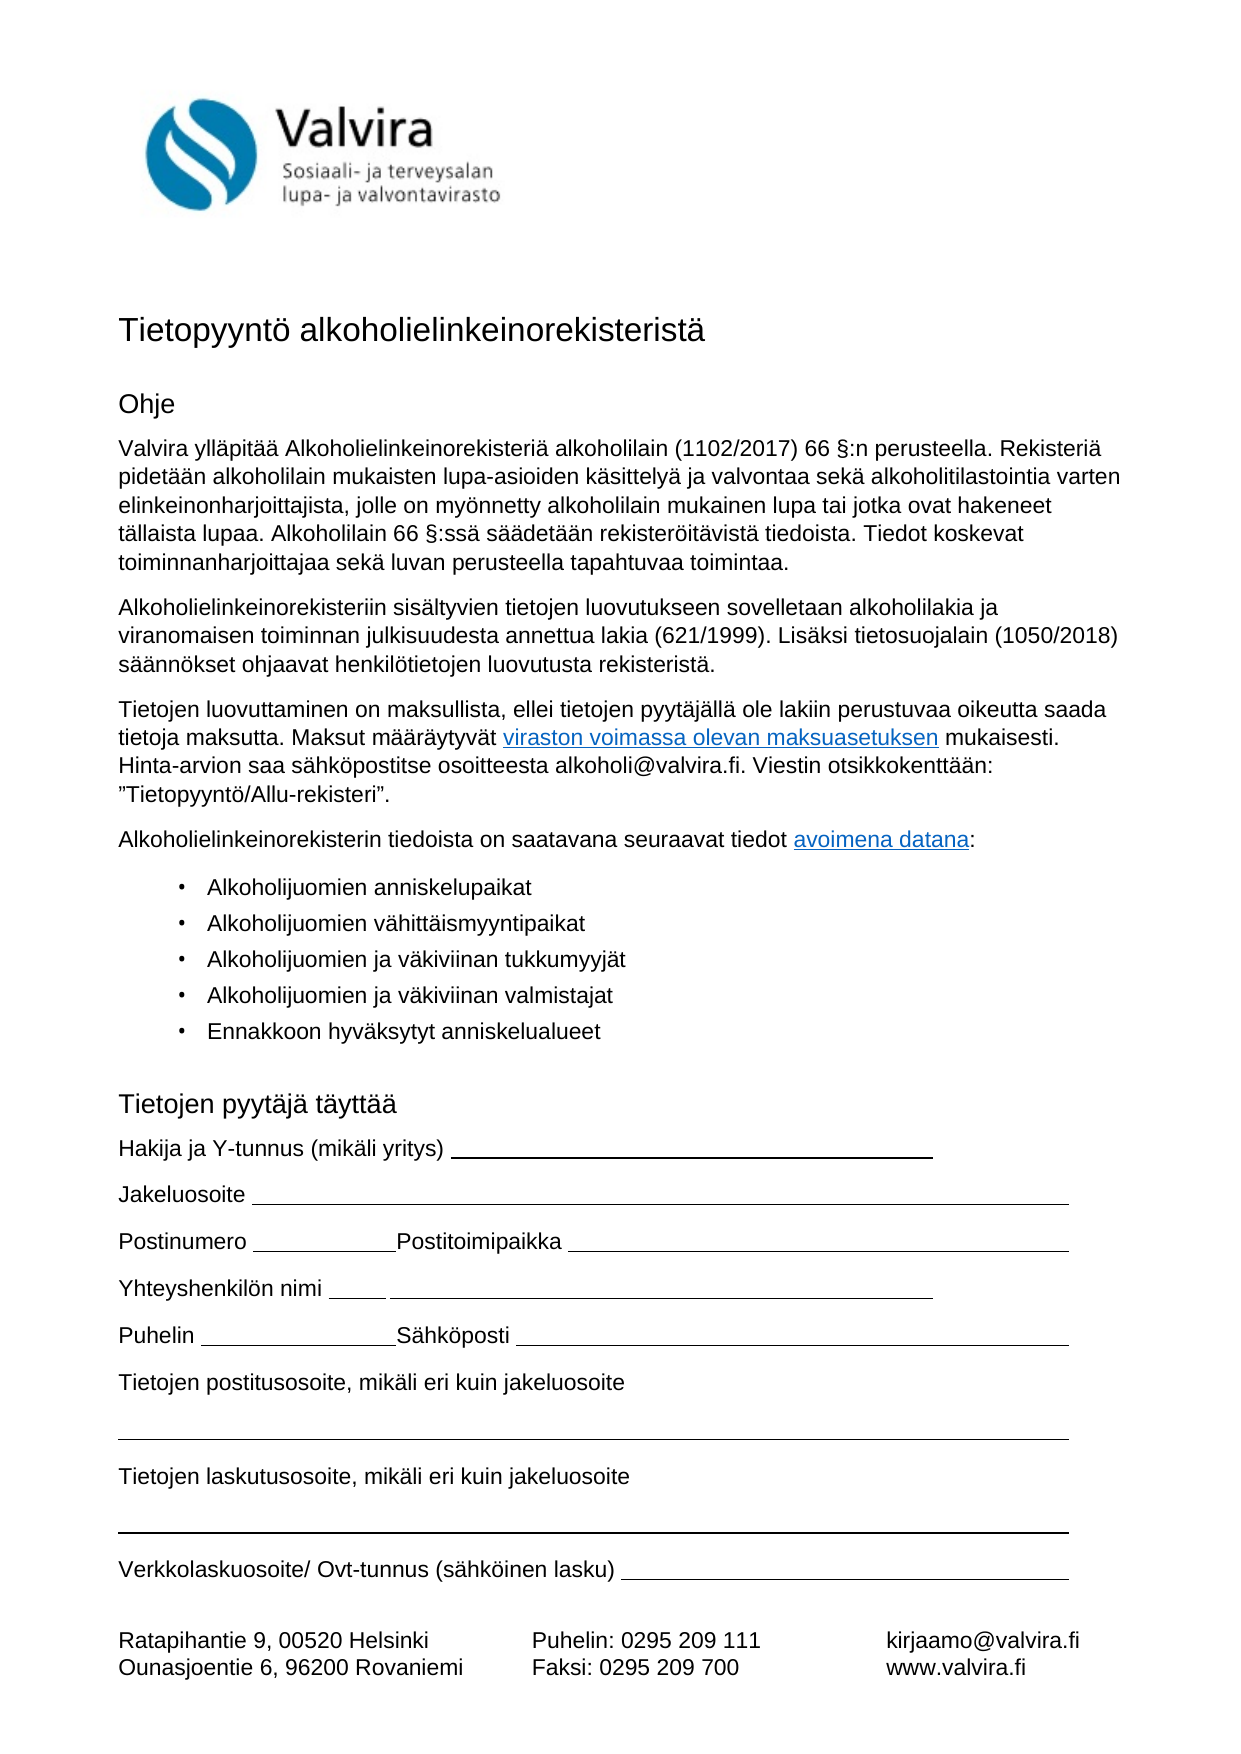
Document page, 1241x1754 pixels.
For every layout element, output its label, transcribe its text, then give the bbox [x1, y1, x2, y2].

picture [91, 66, 555, 244]
list Alkoholijuomien ja väkiviinan tukkumyyjät [177, 943, 1122, 974]
text Valvira ylläpitää Alkoholielinkeinorekisteriä alkoholilain (1102/2017) 66 §:n perusteella. Rekisteriä pidetään alkoholilain mukaisten lupa-asioiden käsittelyä ja valvontaa sekä alkoholitilastointia varten elinkeinonharjoittajista, jolle on myönnetty alkoholilain mukainen lupa tai jotka ovat hakeneet tällaista lupaa. Alkoholilain 66 §:ssä säädetään rekisteröitävistä tiedoista. Tiedot koskevat toiminnanharjoittajaa sekä luvan perusteella tapahtuvaa toimintaa. [118, 435, 1122, 575]
text Alkoholielinkeinorekisterin tiedoista on saatavana seuraavat tiedot avoimena datana: [118, 826, 1122, 852]
text Tietojen laskutusosoite, mikäli eri kuin jakeluosoite [118, 1463, 1122, 1489]
text Tietojen postitusosoite, mikäli eri kuin jakeluosoite [118, 1369, 1122, 1395]
list Alkoholijuomien ja väkiviinan valmistajat [177, 979, 1122, 1010]
text Verkkolaskuosoite/ Ovt-tunnus (sähköinen lasku) [118, 1556, 1122, 1583]
text Yhteyshenkilön nimi [118, 1275, 1122, 1302]
text Tietojen luovuttaminen on maksullista, ellei tietojen pyytäjällä ole lakiin perustuvaa oikeutta saada tietoja maksutta. Maksut määräytyvät viraston voimassa olevan maksuasetuksen mukaisesti. Hinta-arvion saa sähköpostitse osoitteesta alkoholi@valvira.fi. Viestin otsikkokenttään: ”Tietopyyntö/Allu-rekisteri”. [118, 696, 1122, 807]
text Postinumero Postitoimipaikka [118, 1228, 1122, 1255]
list Alkoholijuomien anniskelupaikat [177, 871, 1122, 902]
text Puhelin Sähköposti [118, 1322, 1122, 1348]
list Alkoholijuomien vähittäismyyntipaikat [177, 907, 1122, 938]
text Alkoholielinkeinorekisteriin sisältyvien tietojen luovutukseen sovelletaan alkoholilakia ja viranomaisen toiminnan julkisuudesta annettua lakia (621/1999). Lisäksi tietosuojalain (1050/2018) säännökset ohjaavat henkilötietojen luovutusta rekisteristä. [118, 594, 1122, 677]
text Hakija ja Y-tunnus (mikäli yritys) [118, 1134, 1122, 1161]
subtitle Ohje [118, 388, 1122, 420]
text Jakeluosoite [118, 1181, 1122, 1208]
list Ennakkoon hyväksytyt anniskelualueet [177, 1015, 1122, 1046]
subtitle Tietojen pyytäjä täyttää [118, 1088, 1122, 1119]
subtitle Tietopyyntö alkoholielinkeinorekisteristä [118, 309, 1122, 348]
